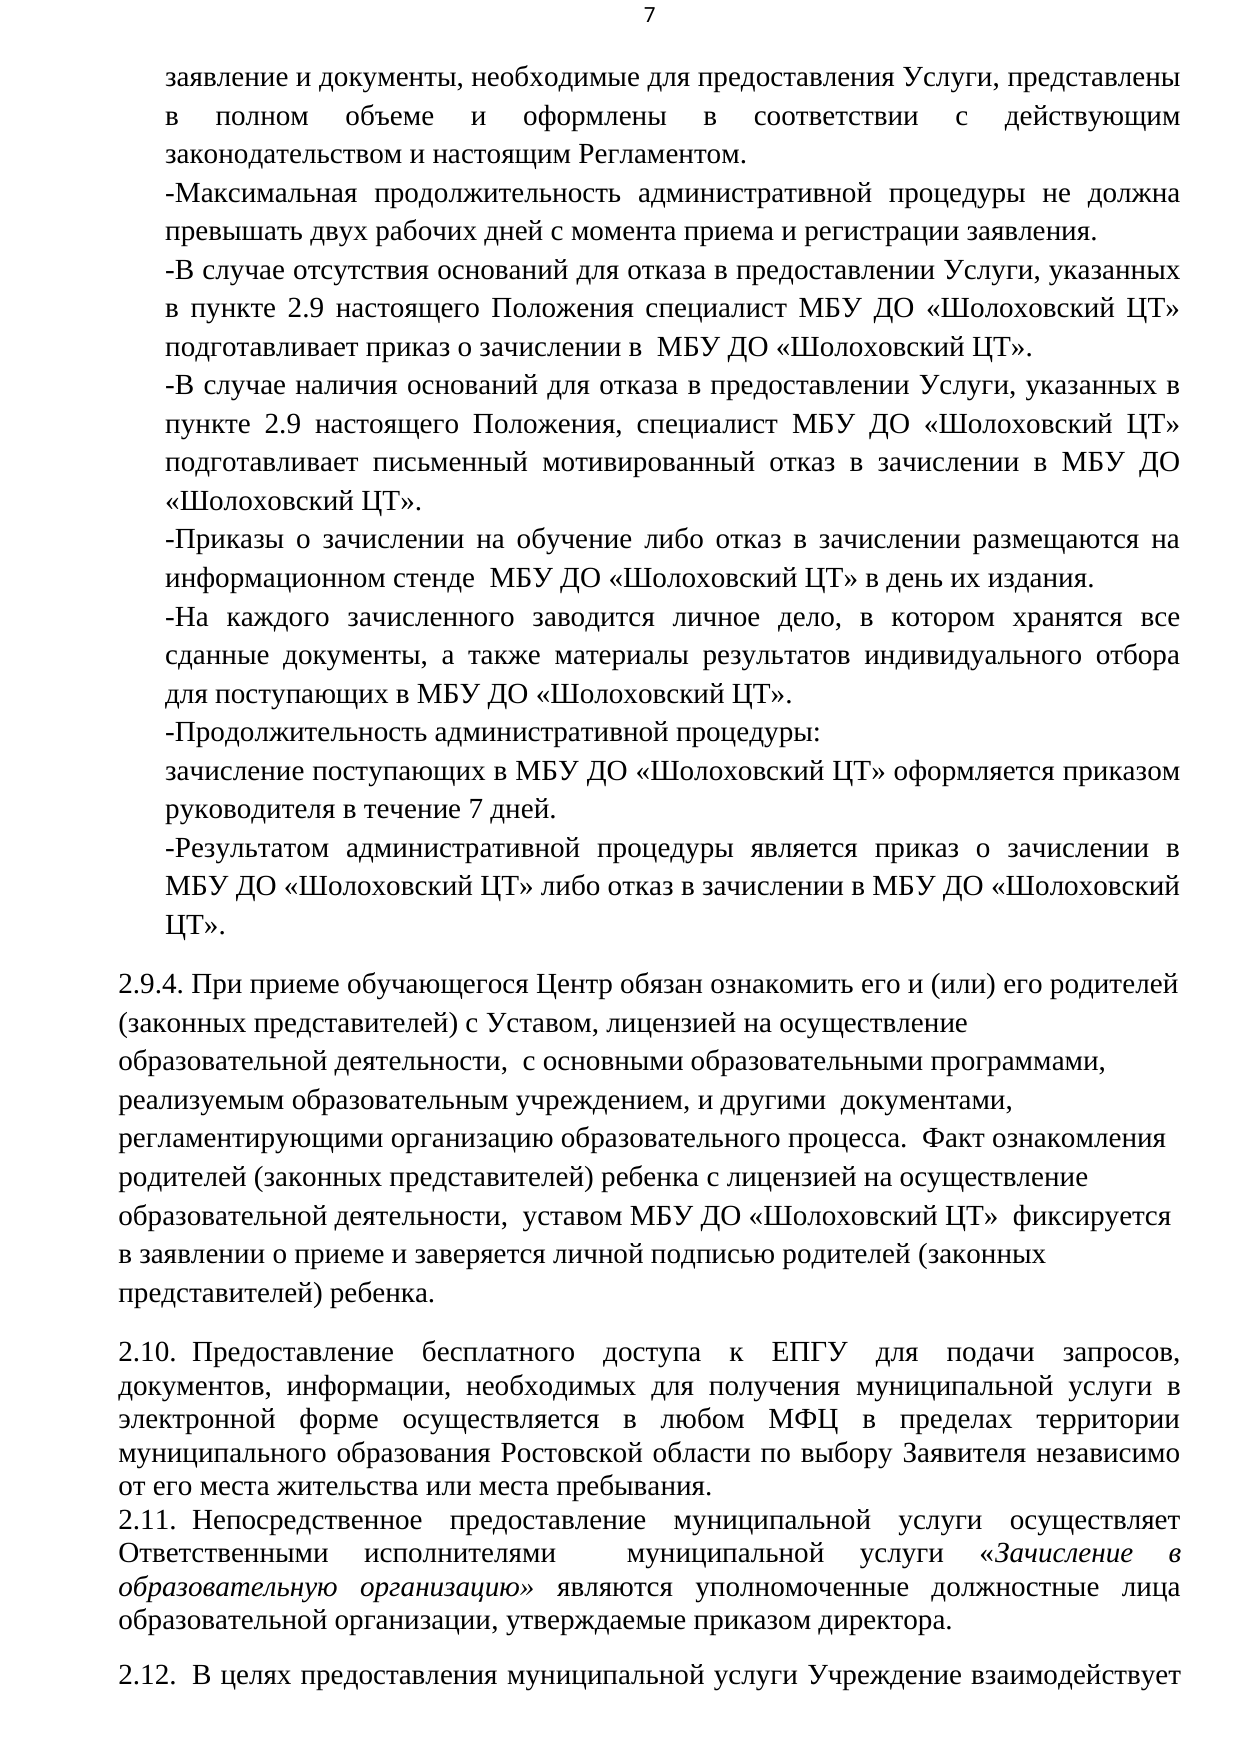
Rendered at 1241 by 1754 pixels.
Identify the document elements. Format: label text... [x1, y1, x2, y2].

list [118, 1657, 1181, 1690]
list -Результатом административной процедуры является приказ о зачислении в МБУ ДО «Шолоховский ЦТ» либо отказ в зачислении в МБУ ДО «Шолоховский ЦТ». [165, 830, 1181, 941]
list зачисление поступающих в МБУ ДО «Шолоховский ЦТ» оформляется приказом руководителя в течение 7 дней. [165, 753, 1181, 825]
list Предоставление бесплатного доступа к ЕПГУ для подачи запросов, документов, информации, необходимых для получения муниципальной услуги в электронной форме осуществляется в любом МФЦ в пределах территории муниципального образования Ростовской области по выбору Заявителя независимо от его места жительства или места пребывания. [118, 1334, 1181, 1502]
text 2.9.4. При приеме обучающегося Центр обязан ознакомить его и (или) его родителей (законных представителей) с Уставом, лицензией на осуществление образовательной деятельности, с основными образовательными программами, реализуемым образовательным учреждением, и другими документами, регламентирующими организацию образовательного процесса. Факт ознакомления родителей (законных представителей) ребенка с лицензией на осуществление образовательной деятельности, уставом МБУ ДО «Шолоховский ЦТ» фиксируется в заявлении о приеме и заверяется личной подписью родителей (законных представителей) ребенка. [118, 966, 1181, 1308]
list -Продолжительность административной процедуры: [165, 714, 1181, 748]
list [165, 59, 1181, 170]
list -На каждого зачисленного заводится личное дело, в котором хранятся все сданные документы, а также материалы результатов индивидуального отбора для поступающих в МБУ ДО «Шолоховский ЦТ». [165, 599, 1181, 709]
list -В случае отсутствия оснований для отказа в предоставлении Услуги, указанных в пункте 2.9 настоящего Положения специалист МБУ ДО «Шолоховский ЦТ» подготавливает приказ о зачислении в МБУ ДО «Шолоховский ЦТ». [165, 252, 1181, 362]
list -Максимальная продолжительность административной процедуры не должна превышать двух рабочих дней с момента приема и регистрации заявления. [165, 175, 1181, 247]
list -В случае наличия оснований для отказа в предоставлении Услуги, указанных в пункте 2.9 настоящего Положения, специалист МБУ ДО «Шолоховский ЦТ» подготавливает письменный мотивированный отказ в зачислении в МБУ ДО «Шолоховский ЦТ». [165, 367, 1181, 517]
list Непосредственное предоставление муниципальной услуги осуществляет Ответственными исполнителями муниципальной услуги «Зачисление в образовательную организацию» являются уполномоченные должностные лица образовательной организации, утверждаемые приказом директора. [118, 1502, 1181, 1636]
list -Приказы о зачислении на обучение либо отказ в зачислении размещаются на информационном стенде МБУ ДО «Шолоховский ЦТ» в день их издания. [165, 522, 1181, 594]
